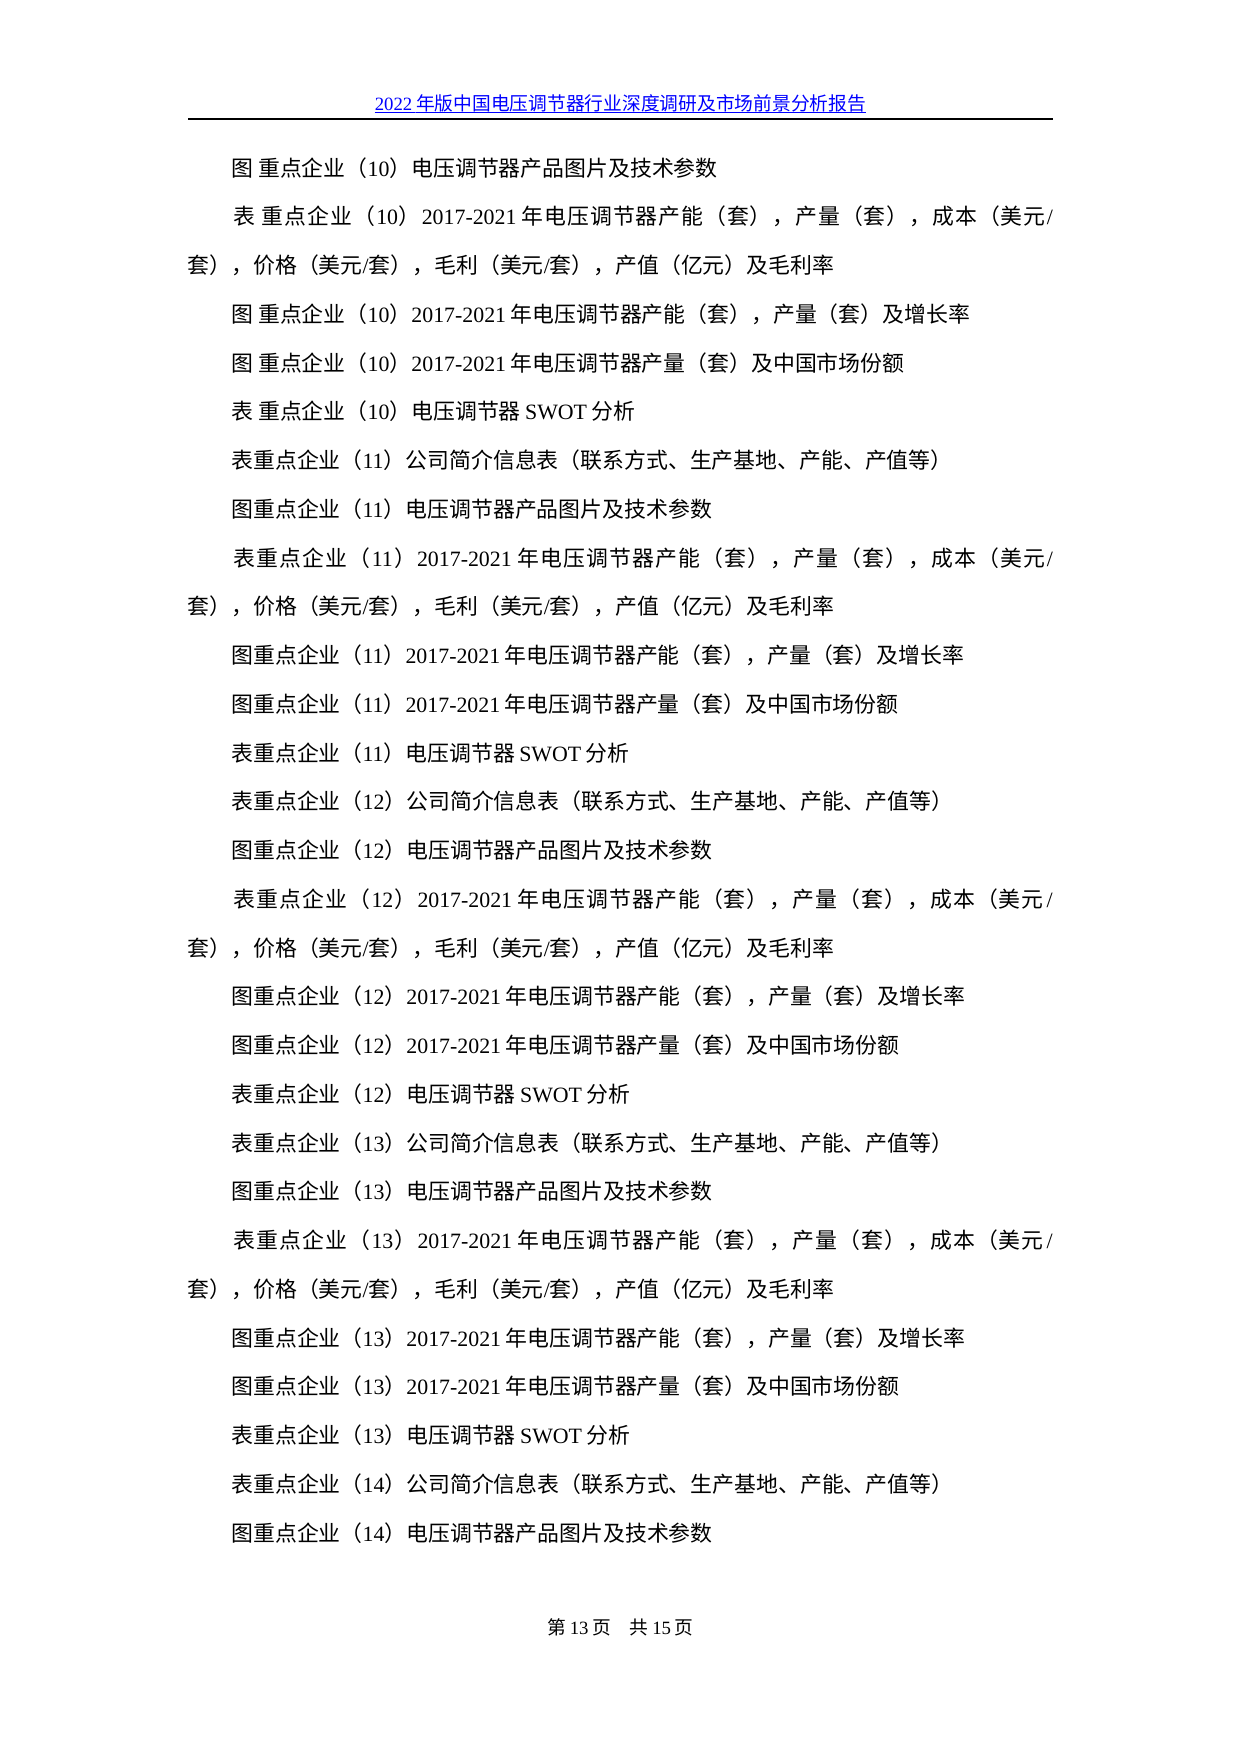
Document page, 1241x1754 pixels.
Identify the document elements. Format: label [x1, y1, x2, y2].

text [187, 150, 1053, 1548]
